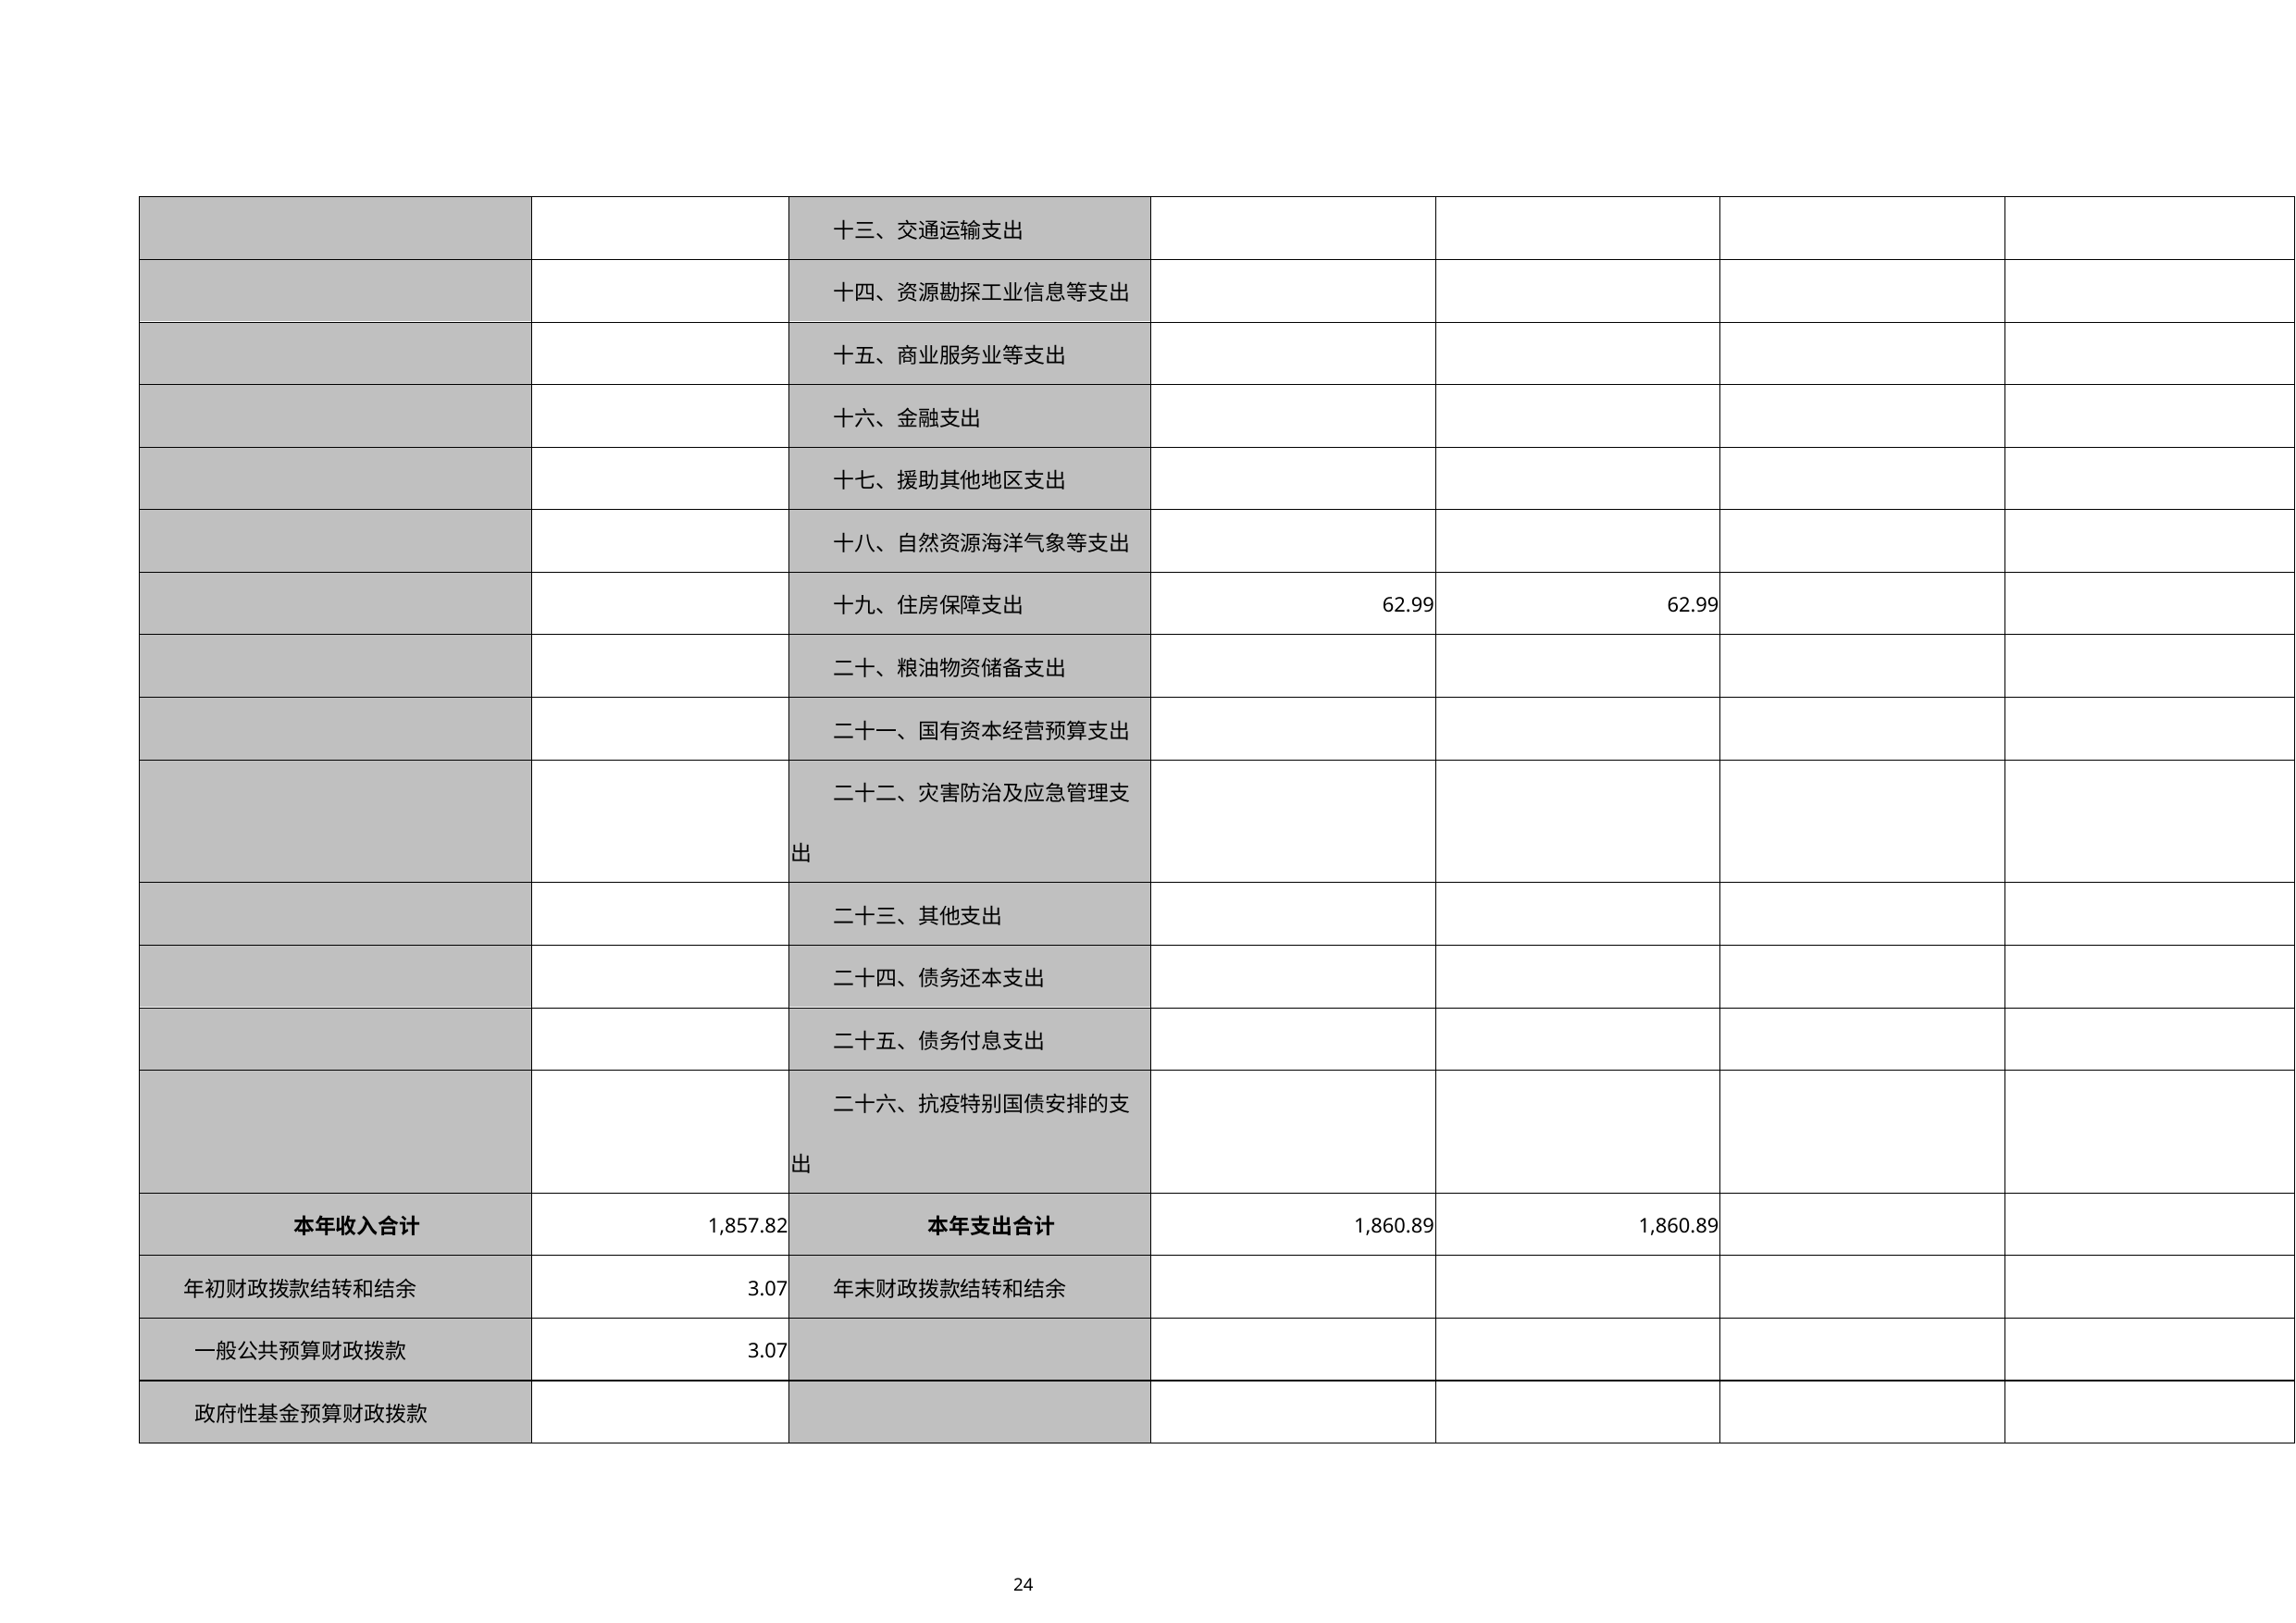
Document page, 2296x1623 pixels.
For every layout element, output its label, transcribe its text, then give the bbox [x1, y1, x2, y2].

table_cell [1436, 1256, 1719, 1318]
table_cell [789, 1319, 1150, 1380]
table_cell [1720, 1071, 2004, 1193]
table_cell [1436, 1071, 1719, 1193]
table_cell [1436, 635, 1719, 697]
table_cell [140, 573, 531, 634]
table_cell [1720, 448, 2004, 509]
table_cell [2005, 698, 2294, 760]
table_cell [1720, 1319, 2004, 1380]
table_cell [140, 510, 531, 572]
table_cell [2005, 1071, 2294, 1193]
table_cell [1151, 385, 1435, 447]
table_cell 政府性基金预算财政拨款 [140, 1381, 531, 1443]
table_cell [140, 197, 531, 259]
table_cell [1720, 323, 2004, 384]
table_cell 二十一、国有资本经营预算支出 [789, 698, 1150, 760]
table_cell [1436, 385, 1719, 447]
table_cell 年初财政拨款结转和结余 [140, 1256, 531, 1318]
table_cell [532, 260, 788, 321]
table_cell 十三、交通运输支出 [789, 197, 1150, 259]
table_cell [1436, 1009, 1719, 1070]
table_cell [2005, 946, 2294, 1007]
table_cell [1436, 197, 1719, 259]
table_cell [140, 946, 531, 1007]
table_cell 十五、商业服务业等支出 [789, 323, 1150, 384]
table_cell [1151, 510, 1435, 572]
table_cell [140, 260, 531, 321]
table_cell [2005, 260, 2294, 321]
table_cell 二十三、其他支出 [789, 883, 1150, 945]
table_cell [140, 635, 531, 697]
table_cell [532, 448, 788, 509]
table_cell [1720, 698, 2004, 760]
table_cell [2005, 1009, 2294, 1070]
table_cell [2005, 197, 2294, 259]
table_cell 本年收入合计 [140, 1194, 531, 1255]
table_cell [1720, 1194, 2004, 1255]
table_cell 本年支出合计 [789, 1194, 1150, 1255]
table_cell [1720, 1009, 2004, 1070]
table_cell 十四、资源勘探工业信息等支出 [789, 260, 1150, 321]
table_cell [1436, 883, 1719, 945]
table_cell [1720, 1256, 2004, 1318]
table_cell [1436, 1381, 1719, 1443]
table_cell [2005, 1319, 2294, 1380]
table_cell [1151, 323, 1435, 384]
table_cell [1436, 510, 1719, 572]
table_cell [532, 385, 788, 447]
table_cell [1436, 260, 1719, 321]
table_cell [532, 510, 788, 572]
table_cell 1,860.89 [1436, 1194, 1719, 1255]
table_cell [2005, 1256, 2294, 1318]
table_cell [2005, 761, 2294, 882]
table_cell [140, 385, 531, 447]
table_cell [2005, 1194, 2294, 1255]
table_cell [2005, 385, 2294, 447]
table_cell [1151, 448, 1435, 509]
table_cell [140, 1071, 531, 1193]
table_cell [2005, 448, 2294, 509]
table_cell [140, 448, 531, 509]
table_cell [1151, 1009, 1435, 1070]
table_cell 二十六、抗疫特别国债安排的支出 [789, 1071, 1150, 1193]
table_cell [1151, 1319, 1435, 1380]
table_cell [1436, 698, 1719, 760]
table_cell [1720, 635, 2004, 697]
table_cell [532, 883, 788, 945]
table_cell [532, 635, 788, 697]
table_cell [532, 946, 788, 1007]
table_cell 年末财政拨款结转和结余 [789, 1256, 1150, 1318]
table_cell 二十二、灾害防治及应急管理支出 [789, 761, 1150, 882]
table_cell [1720, 946, 2004, 1007]
table_cell [1720, 260, 2004, 321]
table_cell [532, 1009, 788, 1070]
table_cell [2005, 883, 2294, 945]
table_cell [532, 323, 788, 384]
table_cell [1720, 761, 2004, 882]
table_cell 二十四、债务还本支出 [789, 946, 1150, 1007]
table_cell [140, 1009, 531, 1070]
table_cell 62.99 [1151, 573, 1435, 634]
table_cell [2005, 635, 2294, 697]
table_cell [532, 1071, 788, 1193]
table_cell 1,857.82 [532, 1194, 788, 1255]
table_cell [789, 1381, 1150, 1443]
table_cell [1151, 883, 1435, 945]
table_cell [1436, 323, 1719, 384]
table_cell [1151, 635, 1435, 697]
table_cell [532, 197, 788, 259]
table_cell [1436, 761, 1719, 882]
table_cell 二十、粮油物资储备支出 [789, 635, 1150, 697]
table_cell [140, 761, 531, 882]
table_cell [1151, 260, 1435, 321]
table_cell [1151, 698, 1435, 760]
table_cell [1151, 946, 1435, 1007]
table_cell [140, 323, 531, 384]
table_cell [532, 761, 788, 882]
table_cell [140, 698, 531, 760]
table_cell [2005, 323, 2294, 384]
table_cell 62.99 [1436, 573, 1719, 634]
table_cell [1720, 573, 2004, 634]
table_cell [1436, 1319, 1719, 1380]
table_cell [2005, 510, 2294, 572]
table_cell [1151, 1256, 1435, 1318]
table_cell 3.07 [532, 1256, 788, 1318]
table_cell [532, 698, 788, 760]
table_cell [1720, 883, 2004, 945]
table_cell [1151, 1071, 1435, 1193]
table_cell [532, 573, 788, 634]
table_cell [1720, 385, 2004, 447]
table_cell [2005, 1381, 2294, 1443]
table_cell [1720, 1381, 2004, 1443]
table_cell [1720, 197, 2004, 259]
table_cell [1436, 448, 1719, 509]
table_cell 十八、自然资源海洋气象等支出 [789, 510, 1150, 572]
table_cell [140, 883, 531, 945]
table_cell 3.07 [532, 1319, 788, 1380]
table_cell 1,860.89 [1151, 1194, 1435, 1255]
table_cell [532, 1381, 788, 1443]
table_cell [2005, 573, 2294, 634]
table_cell [1151, 761, 1435, 882]
table_cell 一般公共预算财政拨款 [140, 1319, 531, 1380]
table_cell [1436, 946, 1719, 1007]
table_cell 二十五、债务付息支出 [789, 1009, 1150, 1070]
table_cell 十六、金融支出 [789, 385, 1150, 447]
table_cell 十七、援助其他地区支出 [789, 448, 1150, 509]
table_cell [1151, 1381, 1435, 1443]
table_cell [1720, 510, 2004, 572]
table_cell 十九、住房保障支出 [789, 573, 1150, 634]
table_cell [1151, 197, 1435, 259]
